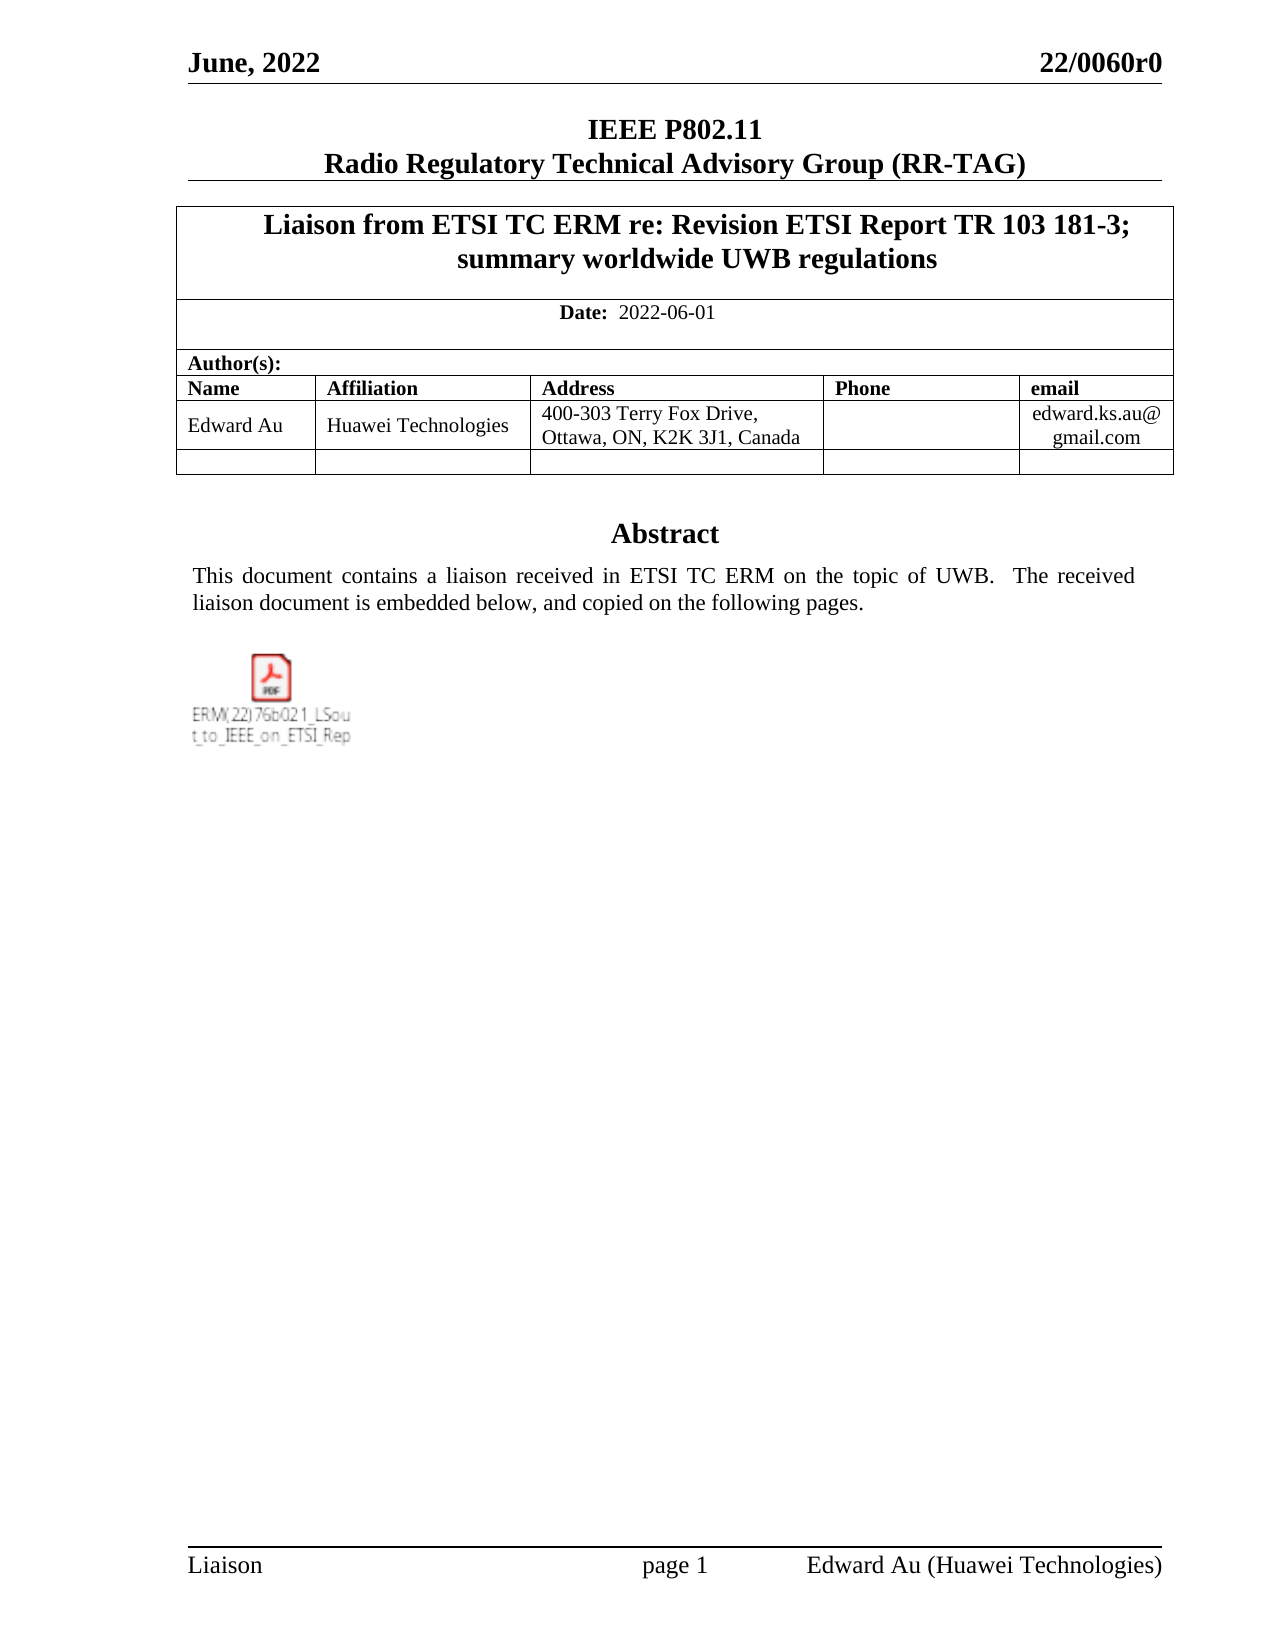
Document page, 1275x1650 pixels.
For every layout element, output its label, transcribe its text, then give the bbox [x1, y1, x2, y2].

table_cell Address [531, 376, 823, 399]
table_cell [1020, 450, 1173, 474]
table_cell [824, 401, 1019, 449]
table_cell Edward Au [177, 401, 315, 449]
table_cell Phone [824, 376, 1019, 399]
table_cell email [1020, 376, 1173, 399]
table_cell Author(s): [177, 350, 1173, 374]
table_cell edward.ks.au@gmail.com [1020, 401, 1173, 449]
table_cell [531, 450, 823, 474]
table_cell Affiliation [316, 376, 530, 399]
table_cell 400-303 Terry Fox Drive, Ottawa, ON, K2K 3J1, Canada [531, 401, 823, 449]
text IEEE P802.11 Radio Regulatory Technical Advisory Group (RR-TAG) [187, 112, 1162, 181]
table_cell [316, 450, 530, 474]
table_cell Huawei Technologies [316, 401, 530, 449]
table_cell [824, 450, 1019, 474]
table_cell [177, 450, 315, 474]
table_cell Name [177, 376, 315, 399]
table_cell Date: 2022-06-01 [177, 300, 1173, 349]
table_header Liaison from ETSI TC ERM re: Revision ETSI Report TR 103 181-3; summary worldwide UWB regulations [177, 207, 1173, 299]
